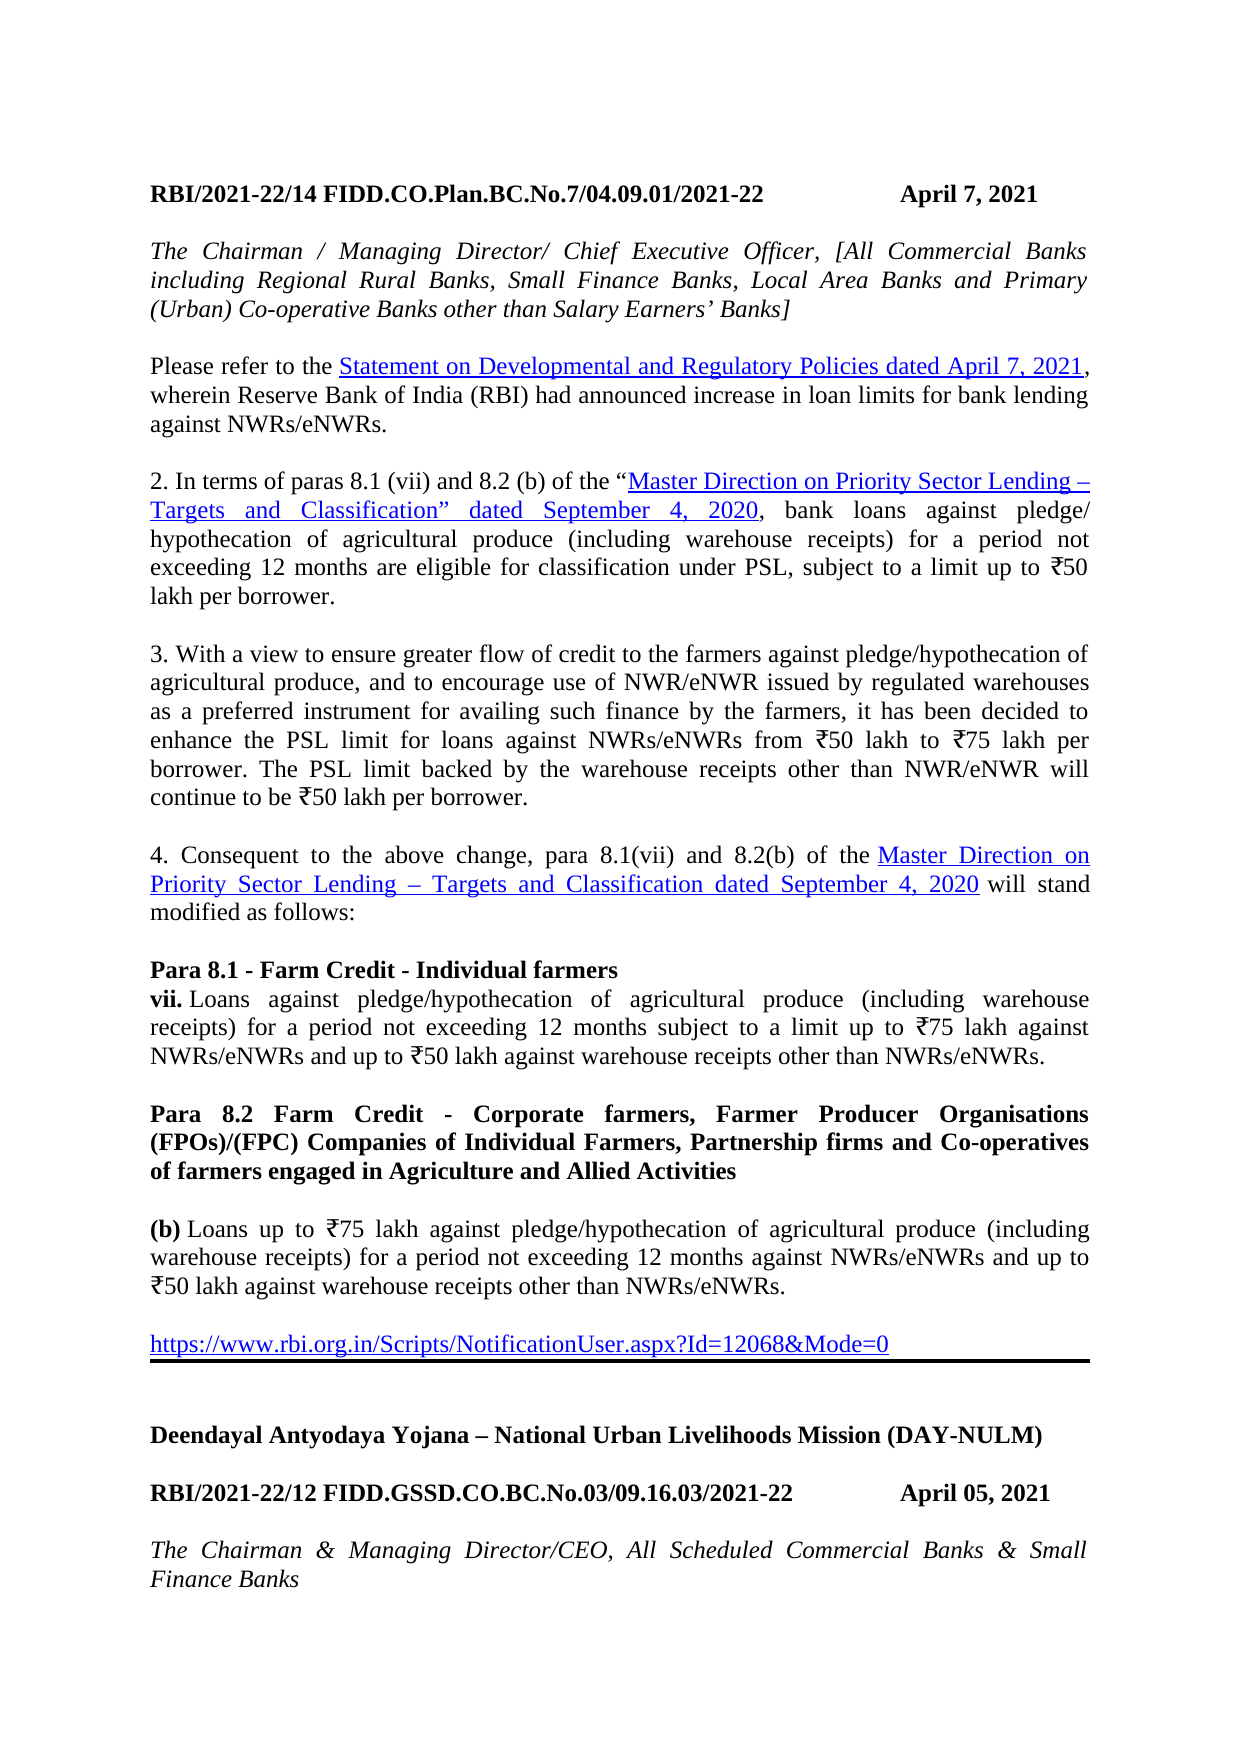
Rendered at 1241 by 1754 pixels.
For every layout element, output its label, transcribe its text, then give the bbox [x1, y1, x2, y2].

text Please refer to the Statement on Developmental and Regulatory Policies dated April 7, 2021, wherein Reserve Bank of India (RBI) had announced increase in loan limits for bank lending against NWRs/eNWRs. [150, 351, 1090, 437]
text Para 8.2 Farm Credit - Corporate farmers, Farmer Producer Organisations (FPOs)/(FPC) Companies of Individual Farmers, Partnership firms and Co-operatives of farmers engaged in Agriculture and Allied Activities [150, 1099, 1090, 1185]
text 3. With a view to ensure greater flow of credit to the farmers against pledge/hypothecation of agricultural produce, and to encourage use of NWR/eNWR issued by regulated warehouses as a preferred instrument for availing such finance by the farmers, it has been decided to enhance the PSL limit for loans against NWRs/eNWRs from ₹50 lakh to ₹75 lakh per borrower. The PSL limit backed by the warehouse receipts other than NWR/eNWR will continue to be ₹50 lakh per borrower. [150, 639, 1090, 811]
text The Chairman / Managing Director/ Chief Executive Officer, [All Commercial Banks including Regional Rural Banks, Small Finance Banks, Local Area Banks and Primary (Urban) Co-operative Banks other than Salary Earners’ Banks] [150, 236, 1090, 322]
text Para 8.1 - Farm Credit - Individual farmers [150, 955, 1090, 984]
text (b) Loans up to ₹75 lakh against pledge/hypothecation of agricultural produce (including warehouse receipts) for a period not exceeding 12 months against NWRs/eNWRs and up to ₹50 lakh against warehouse receipts other than NWRs/eNWRs. [150, 1214, 1090, 1300]
text RBI/2021-22/14 FIDD.CO.Plan.BC.No.7/04.09.01/2021-22 April 7, 2021 [150, 179, 1090, 207]
text https://www.rbi.org.in/Scripts/NotificationUser.aspx?Id=12068&Mode=0 [150, 1329, 1090, 1359]
text vii. Loans against pledge/hypothecation of agricultural produce (including warehouse receipts) for a period not exceeding 12 months subject to a limit up to ₹75 lakh against NWRs/eNWRs and up to ₹50 lakh against warehouse receipts other than NWRs/eNWRs. [150, 984, 1090, 1070]
text 2. In terms of paras 8.1 (vii) and 8.2 (b) of the “Master Direction on Priority Sector Lending – Targets and Classification” dated September 4, 2020, bank loans against pledge/ hypothecation of agricultural produce (including warehouse receipts) for a period not exceeding 12 months are eligible for classification under PSL, subject to a limit up to ₹50 lakh per borrower. [150, 466, 1090, 610]
text RBI/2021-22/12 FIDD.GSSD.CO.BC.No.03/09.16.03/2021-22 April 05, 2021 [150, 1478, 1090, 1506]
text Deendayal Antyodaya Yojana – National Urban Livelihoods Mission (DAY-NULM) [150, 1420, 1090, 1449]
text 4. Consequent to the above change, para 8.1(vii) and 8.2(b) of the Master Direction on Priority Sector Lending – Targets and Classification dated September 4, 2020 will stand modified as follows: [150, 840, 1090, 926]
text The Chairman & Managing Director/CEO, All Scheduled Commercial Banks & Small Finance Banks [299, 1535, 1090, 1593]
